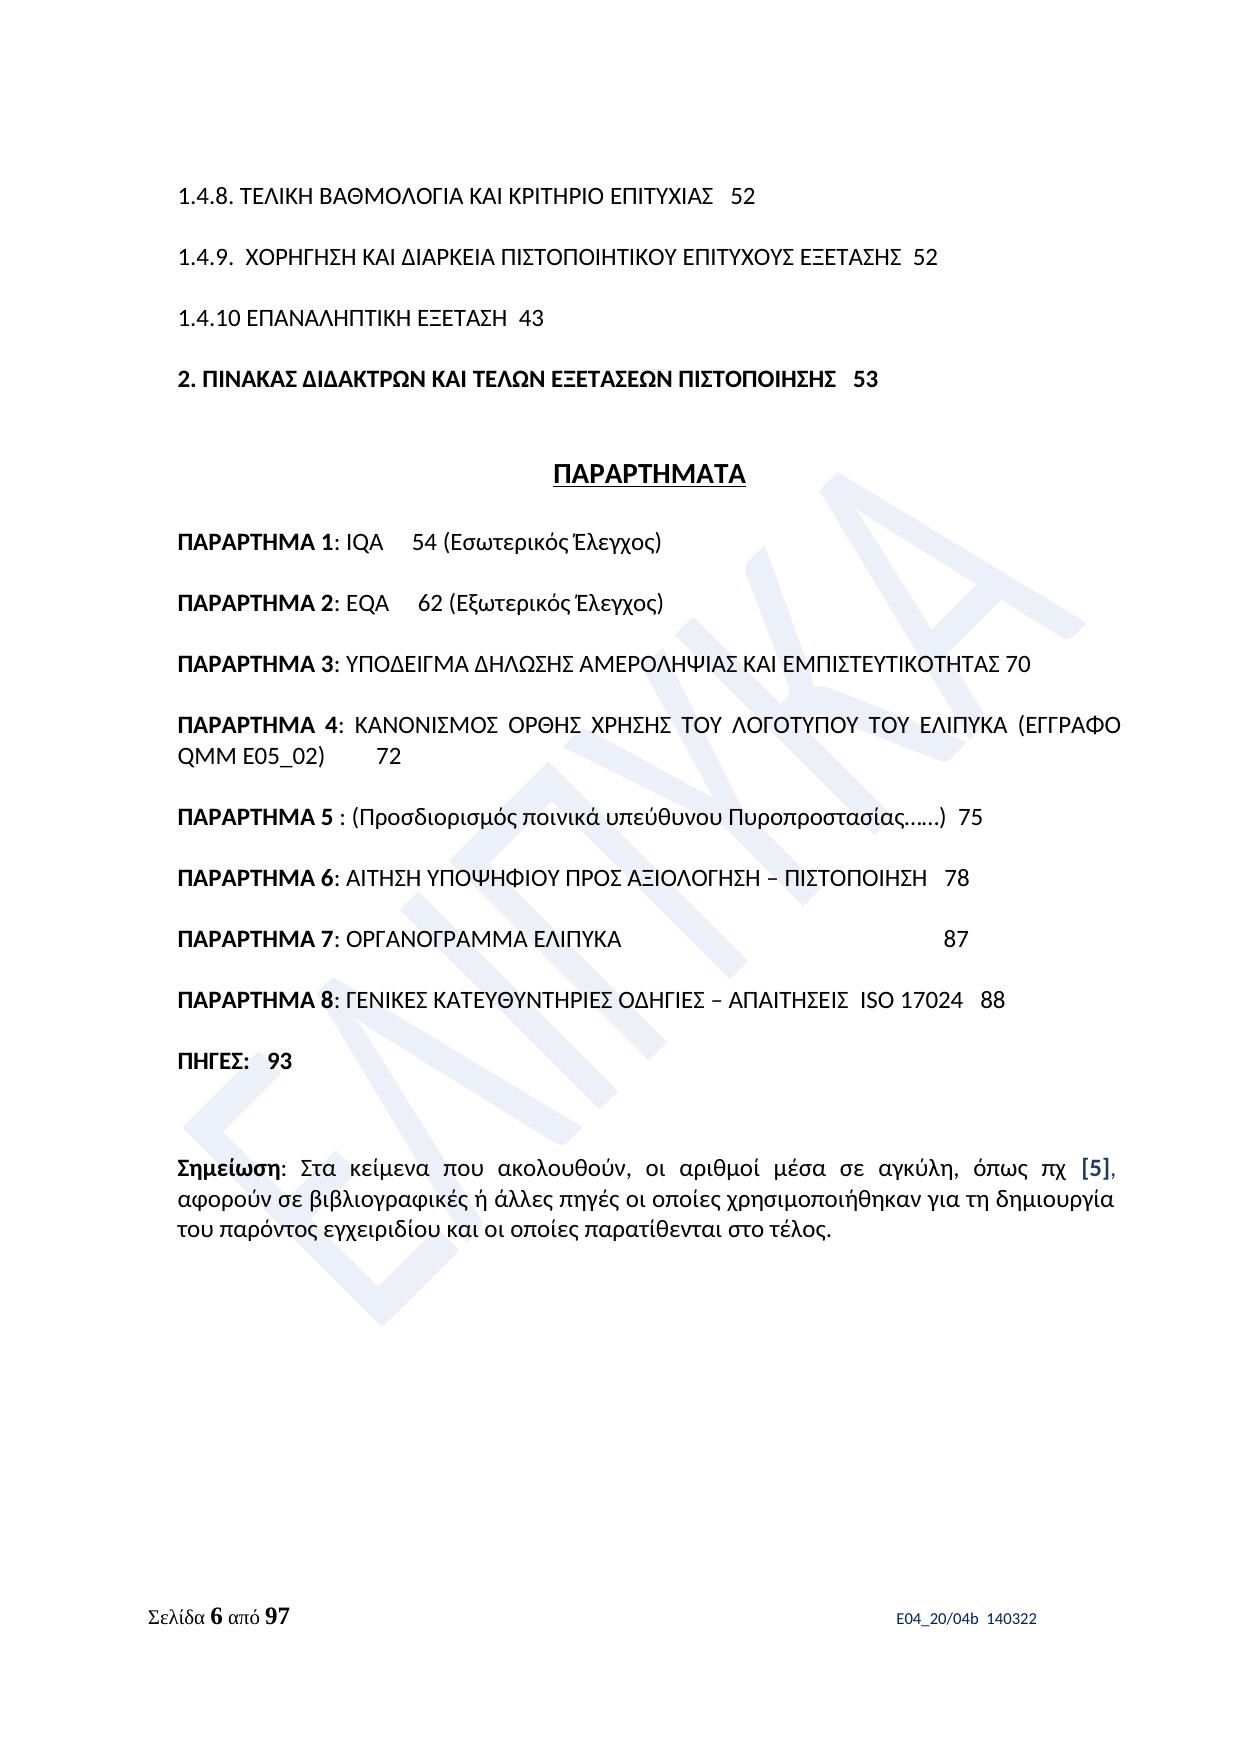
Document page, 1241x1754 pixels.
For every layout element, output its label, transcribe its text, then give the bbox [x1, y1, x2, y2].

text ΠΗΓΕΣ: 93 [177, 1045, 1122, 1076]
text ΠΑΡΑΡΤΗΜΑ 7: ΟΡΓΑΝΟΓΡΑΜΜΑ ΕΛΙΠΥΚΑ 87 [177, 923, 1122, 954]
text ΠΑΡΑΡΤΗΜΑ 2: EQA 62 (Εξωτερικός Έλεγχος) [177, 587, 1122, 618]
text 2. ΠΙΝΑΚΑΣ ΔΙΔΑΚΤΡΩΝ ΚΑΙ ΤΕΛΩΝ ΕΞΕΤΑΣΕΩΝ ΠΙΣΤΟΠΟΙΗΣΗΣ 53 [177, 364, 1122, 394]
text 1.4.9. ΧΟΡΗΓΗΣΗ ΚΑΙ ΔΙΑΡΚΕΙΑ ΠΙΣΤΟΠΟΙΗΤΙΚΟΥ ΕΠΙΤΥΧΟΥΣ ΕΞΕΤΑΣΗΣ 52 [177, 242, 1122, 272]
text ΠΑΡΑΡΤΗΜΑ 6: ΑΙΤΗΣΗ ΥΠΟΨΗΦΙΟΥ ΠΡΟΣ ΑΞΙΟΛΟΓΗΣΗ – ΠΙΣΤΟΠΟΙΗΣΗ 78 [177, 862, 1122, 893]
text ΠΑΡΑΡΤΗΜΑ 1: IQA 54 (Εσωτερικός Έλεγχος) [177, 526, 1122, 557]
text ΠΑΡΑΡΤΗΜΑ 8: ΓΕΝΙΚΕΣ ΚΑΤΕΥΘΥΝΤΗΡΙΕΣ ΟΔΗΓΙΕΣ – ΑΠΑΙΤΗΣΕΙΣ ISO 17024 88 [177, 984, 1122, 1015]
text Σημείωση: Στα κείμενα που ακολουθούν, οι αριθμοί μέσα σε αγκύλη, όπως πχ [5], αφορούν σε βιβλιογραφικές ή άλλες πηγές οι οποίες χρησιμοποιήθηκαν για τη δημιουργία του παρόντος εγχειριδίου και οι οποίες παρατίθενται στο τέλος. [177, 1152, 1116, 1244]
text ΠΑΡΑΡΤΗΜΑ 5 : (Προσδιορισμός ποινικά υπεύθυνου Πυροπροστασίας……) 75 [177, 801, 1122, 832]
text ΠΑΡΑΡΤΗΜΑ 3: ΥΠΟΔΕΙΓΜΑ ΔΗΛΩΣΗΣ ΑΜΕΡΟΛΗΨΙΑΣ ΚΑΙ ΕΜΠΙΣΤΕΥΤΙΚΟΤΗΤΑΣ 70 [177, 648, 1122, 679]
text ΠΑΡΑΡΤΗΜΑΤΑ [177, 455, 1122, 491]
text 1.4.10 ΕΠΑΝΑΛΗΠΤΙΚΗ ΕΞΕΤΑΣΗ 43 [177, 303, 1122, 333]
text 1.4.8. ΤΕΛΙΚΗ ΒΑΘΜΟΛΟΓΙΑ ΚΑΙ ΚΡΙΤΗΡΙΟ ΕΠΙΤΥΧΙΑΣ 52 [177, 181, 1122, 211]
text ΠΑΡΑΡΤΗΜΑ 4: ΚΑΝΟΝΙΣΜΟΣ ΟΡΘΗΣ ΧΡΗΣΗΣ ΤΟΥ ΛΟΓΟΤΥΠΟΥ ΤΟΥ ΕΛΙΠΥΚΑ (ΕΓΓΡΑΦΟ QMM E05_02) 72 [177, 709, 1122, 771]
